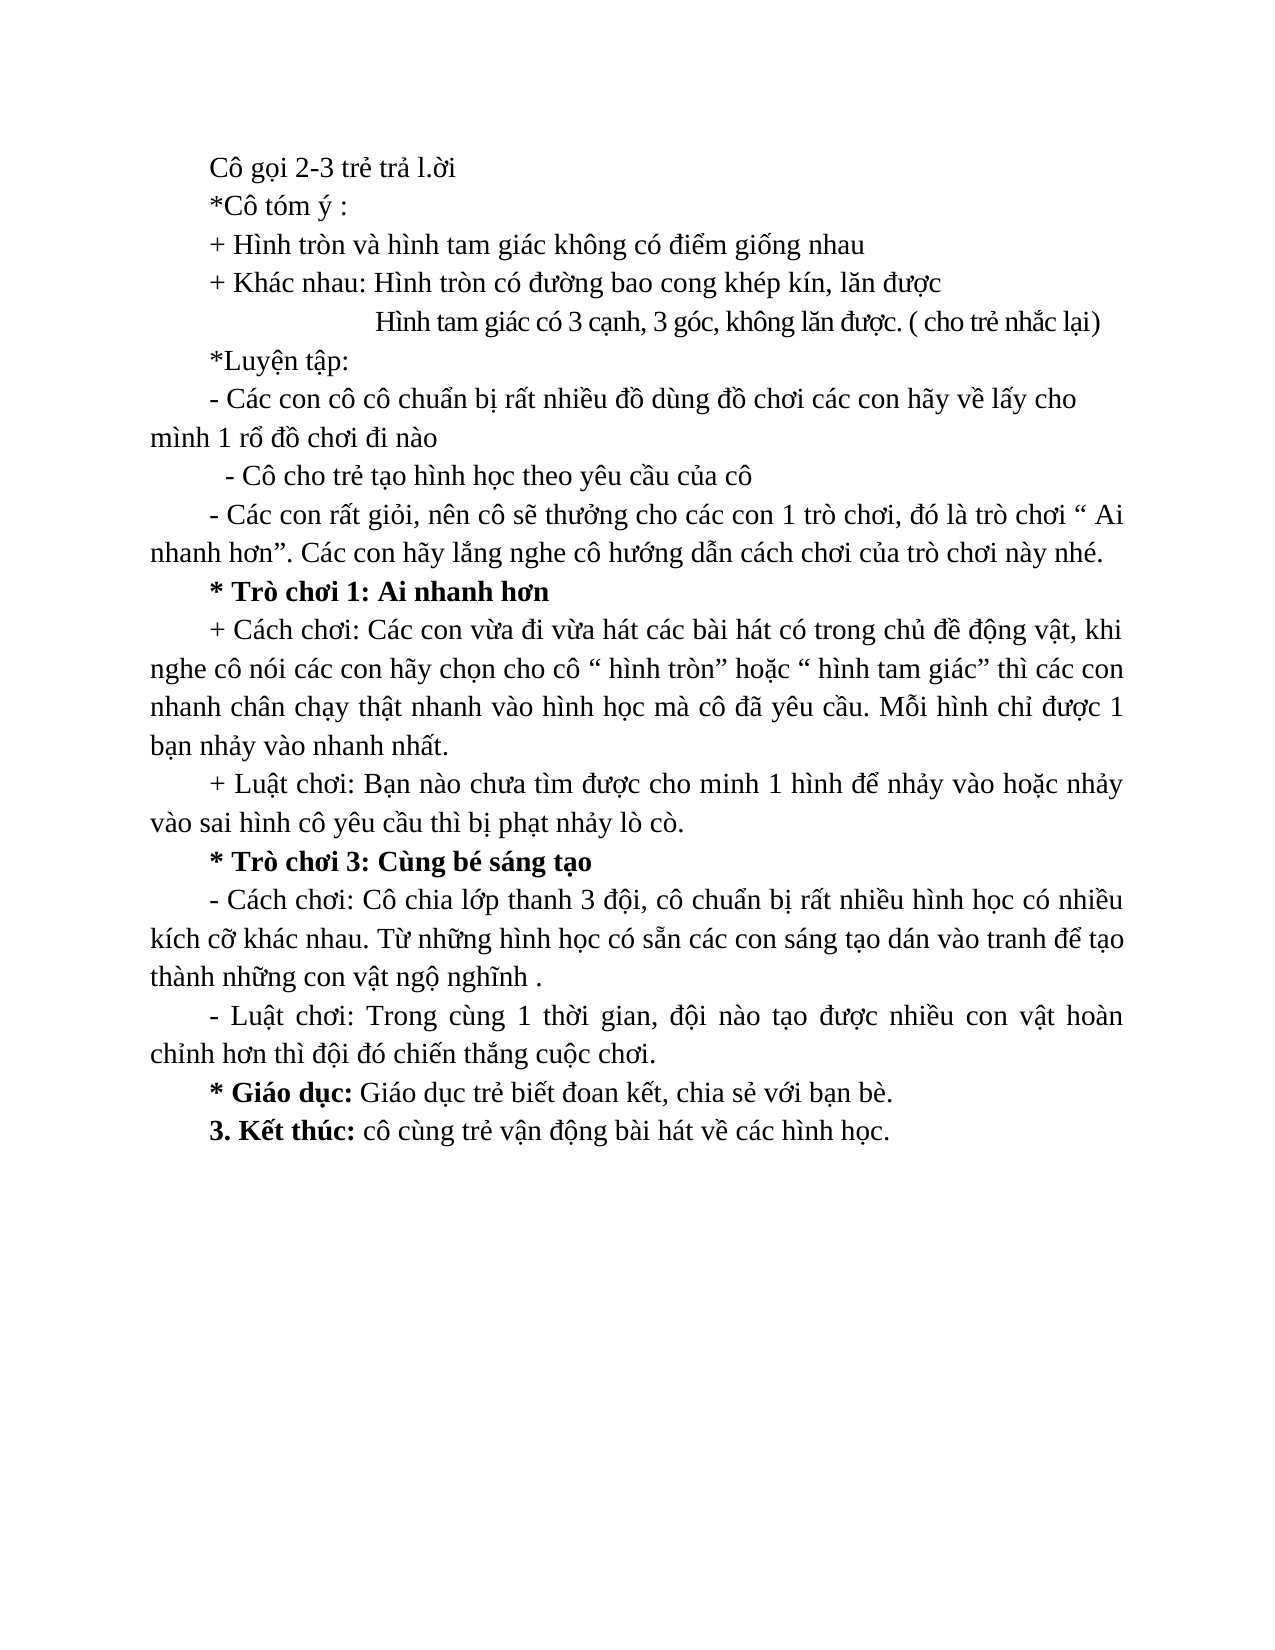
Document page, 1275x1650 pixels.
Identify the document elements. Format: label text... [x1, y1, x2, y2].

text Cô gọi 2-3 trẻ trả l.ời [150, 150, 1125, 183]
text - Các con cô cô chuẩn bị rất nhiều đồ dùng đồ chơi các con hãy về lấy cho mình 1 rổ đồ chơi đi nào [150, 381, 1125, 453]
text 3. Kết thúc: cô cùng trẻ vận động bài hát về các hình học. [150, 1113, 1125, 1147]
text + Luật chơi: Bạn nào chưa tìm được cho minh 1 hình để nhảy vào hoặc nhảy vào sai hình cô yêu cầu thì bị phạt nhảy lò cò. [150, 767, 1125, 839]
text * Trò chơi 3: Cùng bé sáng tạo [150, 844, 1125, 877]
text - Luật chơi: Trong cùng 1 thời gian, đội nào tạo được nhiều con vật hoàn chỉnh hơn thì đội đó chiến thắng cuộc chơi. [150, 998, 1125, 1070]
text + Khác nhau: Hình tròn có đường bao cong khép kín, lăn được [150, 266, 1125, 299]
text - Các con rất giỏi, nên cô sẽ thưởng cho các con 1 trò chơi, đó là trò chơi “ Ai nhanh hơn”. Các con hãy lắng nghe cô hướng dẫn cách chơi của trò chơi này nhé. [150, 497, 1125, 569]
text - Cách chơi: Cô chia lớp thanh 3 đội, cô chuẩn bị rất nhiều hình học có nhiều kích cỡ khác nhau. Từ những hình học có sẵn các con sáng tạo dán vào tranh để tạo thành những con vật ngộ nghĩnh . [150, 882, 1125, 993]
text * Giáo dục: Giáo dục trẻ biết đoan kết, chia sẻ với bạn bè. [150, 1075, 1125, 1108]
text + Cách chơi: Các con vừa đi vừa hát các bài hát có trong chủ đề động vật, khi nghe cô nói các con hãy chọn cho cô “ hình tròn” hoặc “ hình tam giác” thì các con nhanh chân chạy thật nhanh vào hình học mà cô đã yêu cầu. Mỗi hình chỉ được 1 bạn nhảy vào nhanh nhất. [150, 612, 1125, 762]
text *Luyện tập: [150, 343, 1125, 376]
text + Hình tròn và hình tam giác không có điểm giống nhau [150, 227, 1125, 261]
text * Trò chơi 1: Ai nhanh hơn [150, 574, 1125, 607]
text *Cô tóm ý : [150, 188, 1125, 222]
text Hình tam giác có 3 cạnh, 3 góc, không lăn được. ( cho trẻ nhắc lại) [150, 304, 1125, 338]
text - Cô cho trẻ tạo hình học theo yêu cầu của cô [150, 458, 1125, 492]
